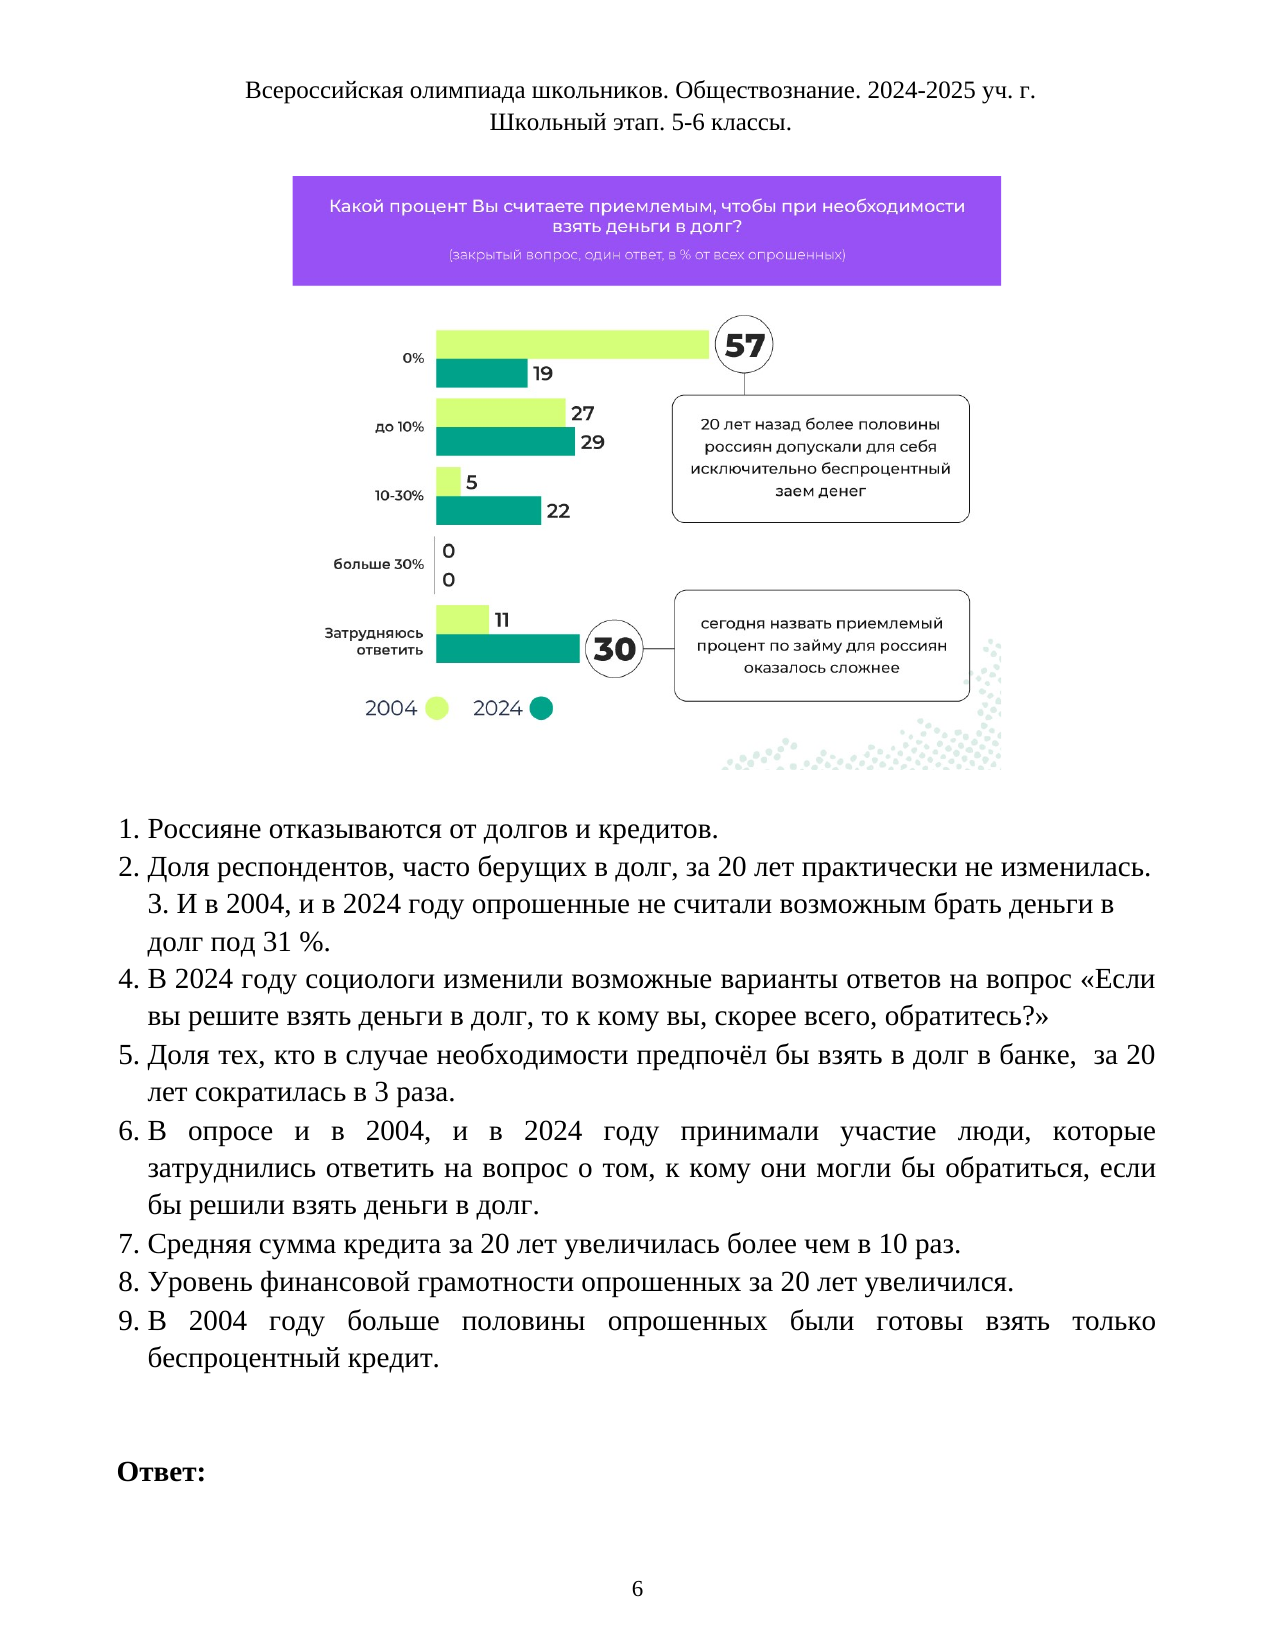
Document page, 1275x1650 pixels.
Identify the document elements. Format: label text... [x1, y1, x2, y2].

list Средняя сумма кредита за 20 лет увеличилась более чем в 10 раз. [118, 1226, 1157, 1259]
list В опросе и в 2004, и в 2024 году принимали участие люди, которые затруднились ответить на вопрос о том, к кому они могли бы обратиться, если бы решили взять деньги в долг. [118, 1113, 1157, 1221]
list Уровень финансовой грамотности опрошенных за 20 лет увеличился. [118, 1264, 1157, 1298]
picture [292, 176, 1002, 770]
list В 2004 году больше половины опрошенных были готовы взять только беспроцентный кредит. [118, 1303, 1157, 1374]
text Ответ: [116, 1454, 1157, 1487]
list Доля тех, кто в случае необходимости предпочёл бы взять в долг в банке, за 20 лет сократилась в 3 раза. [118, 1037, 1157, 1108]
list В 2024 году социологи изменили возможные варианты ответов на вопрос «Если вы решите взять деньги в долг, то к кому вы, скорее всего, обратитесь?» [118, 961, 1157, 1032]
list Россияне отказываются от долгов и кредитов. [118, 811, 1158, 844]
list Доля респондентов, часто берущих в долг, за 20 лет практически не изменилась. 3. И в 2004, и в 2024 году опрошенные не считали возможным брать деньги в долг под 31 %. [118, 849, 1158, 957]
